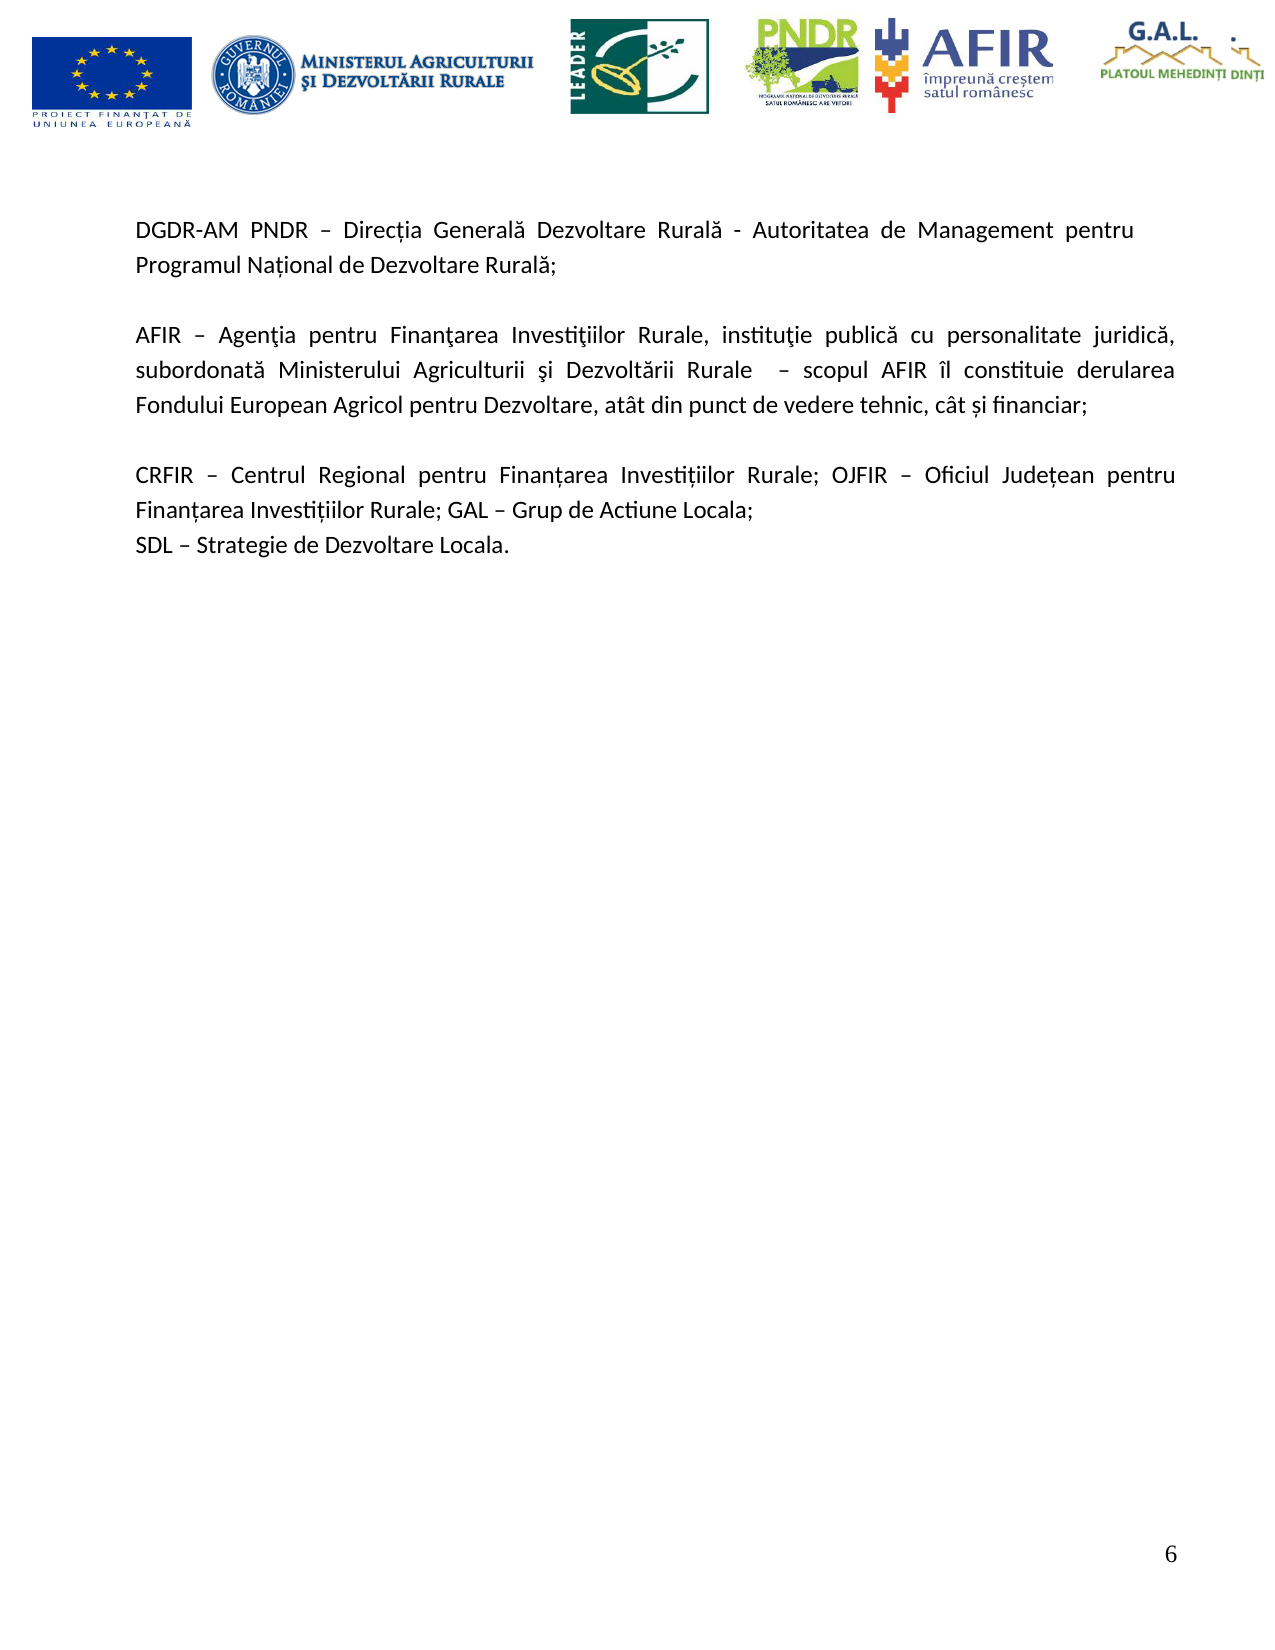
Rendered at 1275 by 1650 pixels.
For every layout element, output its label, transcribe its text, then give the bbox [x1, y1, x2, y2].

picture [32, 37, 192, 131]
text AFIR – Agenţia pentru Finanţarea Investiţiilor Rurale, instituţie publică cu personalitate juridică, subordonată Ministerului Agriculturii şi Dezvoltării Rurale – scopul AFIR îl constituie derularea Fondului European Agricol pentru Dezvoltare, atât din punct de vedere tehnic, cât și financiar; [135, 319, 1177, 420]
picture [1081, 1, 1270, 89]
text DGDR-AM PNDR – Direcția Generală Dezvoltare Rurală - Autoritatea de Management pentru [135, 214, 1177, 245]
picture [721, 0, 1054, 131]
text CRFIR – Centrul Regional pentru Finanțarea Investițiilor Rurale; OJFIR – Oficiul Județean pentru Finanțarea Investițiilor Rurale; GAL – Grup de Actiune Locala; [135, 459, 1177, 525]
text Programul Național de Dezvoltare Rurală; [135, 249, 1177, 280]
picture [570, 19, 709, 114]
text SDL – Strategie de Dezvoltare Locala. [135, 529, 1177, 560]
picture [200, 19, 537, 133]
